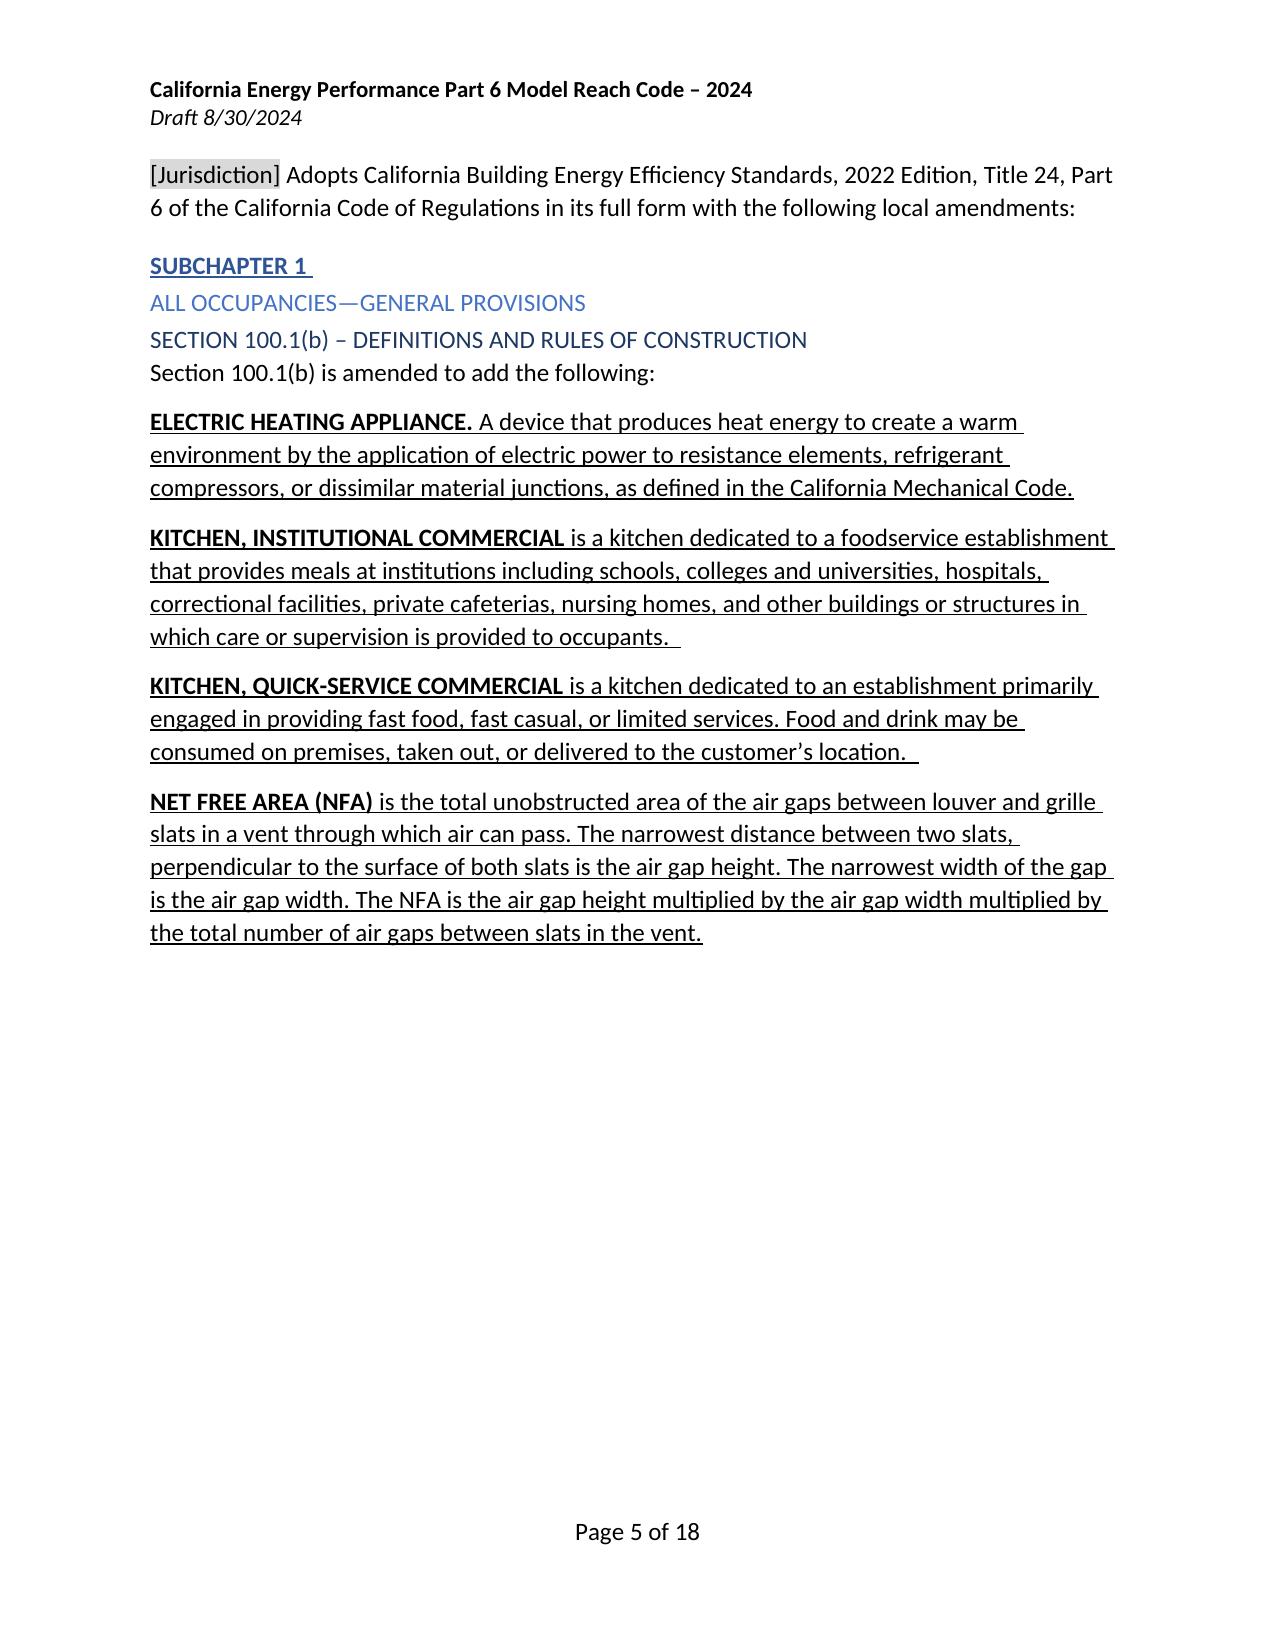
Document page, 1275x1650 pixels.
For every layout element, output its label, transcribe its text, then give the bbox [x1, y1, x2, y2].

text KITCHEN, QUICK-SERVICE COMMERCIAL is a kitchen dedicated to an establishment primarily engaged in providing fast food, fast casual, or limited services. Food and drink may be consumed on premises, taken out, or delivered to the customer’s location. [150, 670, 1125, 767]
subtitle ALL OCCUPANCIES—GENERAL PROVISIONS [150, 287, 1125, 317]
text KITCHEN, INSTITUTIONAL COMMERCIAL is a kitchen dedicated to a foodservice establishment that provides meals at institutions including schools, colleges and universities, hospitals, correctional facilities, private cafeterias, nursing homes, and other buildings or structures in which care or supervision is provided to occupants. [150, 522, 1125, 651]
text NET FREE AREA (NFA) is the total unobstructed area of the air gaps between louver and grille slats in a vent through which air can pass. The narrowest distance between two slats, perpendicular to the surface of both slats is the air gap height. The narrowest width of the gap is the air gap width. The NFA is the air gap height multiplied by the air gap width multiplied by the total number of air gaps between slats in the vent. [150, 786, 1125, 948]
text ELECTRIC HEATING APPLIANCE. A device that produces heat energy to create a warm environment by the application of electric power to resistance elements, refrigerant compressors, or dissimilar material junctions, as defined in the California Mechanical Code. [150, 407, 1125, 503]
text Section 100.1(b) is amended to add the following: [150, 357, 1125, 387]
subtitle SECTION 100.1(b) – DEFINITIONS AND RULES OF CONSTRUCTION [150, 324, 1125, 354]
text [Jurisdiction] Adopts California Building Energy Efficiency Standards, 2022 Edition, Title 24, Part 6 of the California Code of Regulations in its full form with the following local amendments: [150, 159, 1125, 222]
subtitle SUBCHAPTER 1 [150, 250, 1125, 280]
